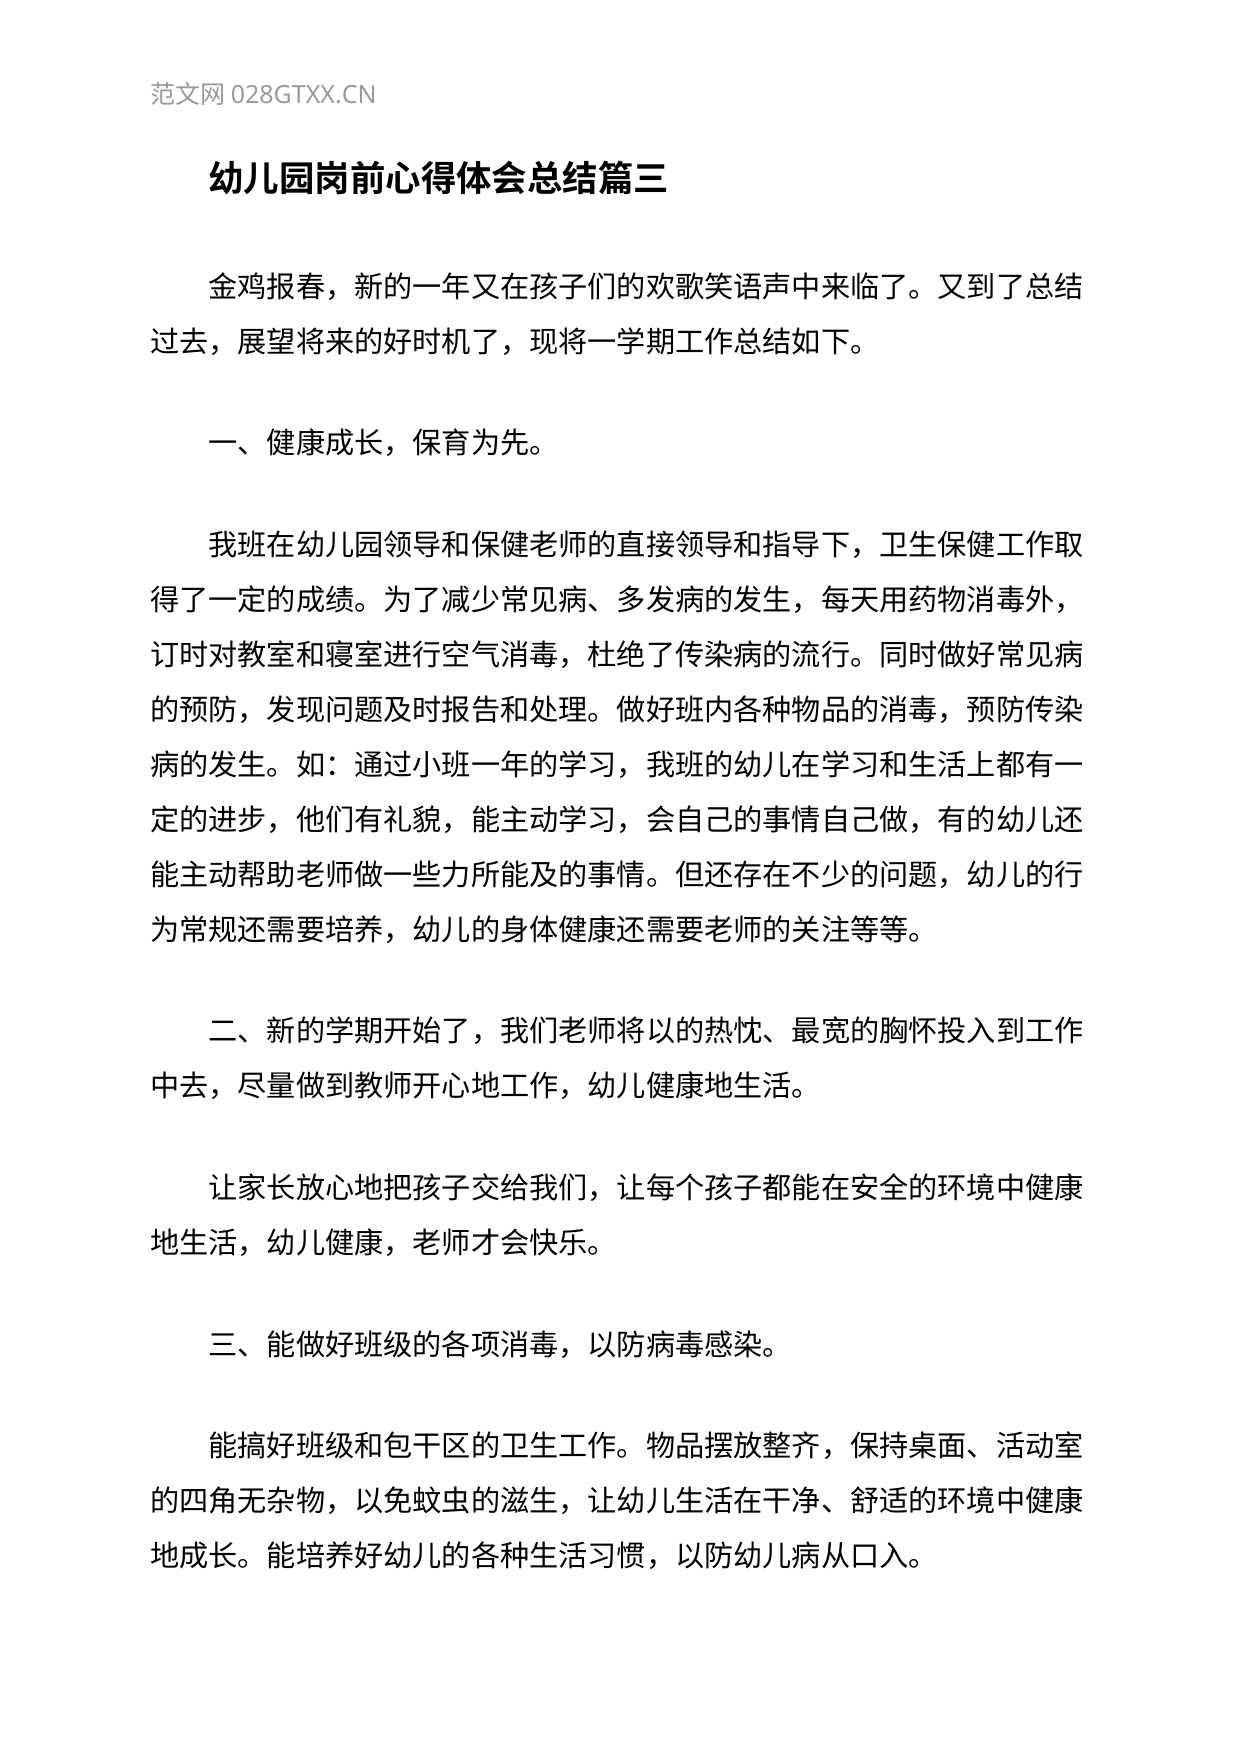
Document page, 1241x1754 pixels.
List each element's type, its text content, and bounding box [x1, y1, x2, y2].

text 一、健康成长，保育为先。 [150, 420, 1090, 462]
text 我班在幼儿园领导和保健老师的直接领导和指导下，卫生保健工作取得了一定的成绩。为了减少常见病、多发病的发生，每天用药物消毒外，订时对教室和寝室进行空气消毒，杜绝了传染病的流行。同时做好常见病的预防，发现问题及时报告和处理。做好班内各种物品的消毒，预防传染病的发生。如：通过小班一年的学习，我班的幼儿在学习和生活上都有一定的进步，他们有礼貌，能主动学习，会自己的事情自己做，有的幼儿还能主动帮助老师做一些力所能及的事情。但还存在不少的问题，幼儿的行为常规还需要培养，幼儿的身体健康还需要老师的关注等等。 [150, 522, 1090, 948]
text 能搞好班级和包干区的卫生工作。物品摆放整齐，保持桌面、活动室的四角无杂物，以免蚊虫的滋生，让幼儿生活在干净、舒适的环境中健康地成长。能培养好幼儿的各种生活习惯，以防幼儿病从口入。 [150, 1423, 1090, 1575]
text 让家长放心地把孩子交给我们，让每个孩子都能在安全的环境中健康地生活，幼儿健康，老师才会快乐。 [150, 1164, 1090, 1262]
text 幼儿园岗前心得体会总结篇三 [150, 150, 1090, 201]
text 三、能做好班级的各项消毒，以防病毒感染。 [150, 1321, 1090, 1363]
text 金鸡报春，新的一年又在孩子们的欢歌笑语声中来临了。又到了总结过去，展望将来的好时机了，现将一学期工作总结如下。 [150, 263, 1090, 361]
text 二、新的学期开始了，我们老师将以的热忱、最宽的胸怀投入到工作中去，尽量做到教师开心地工作，幼儿健康地生活。 [150, 1008, 1090, 1105]
